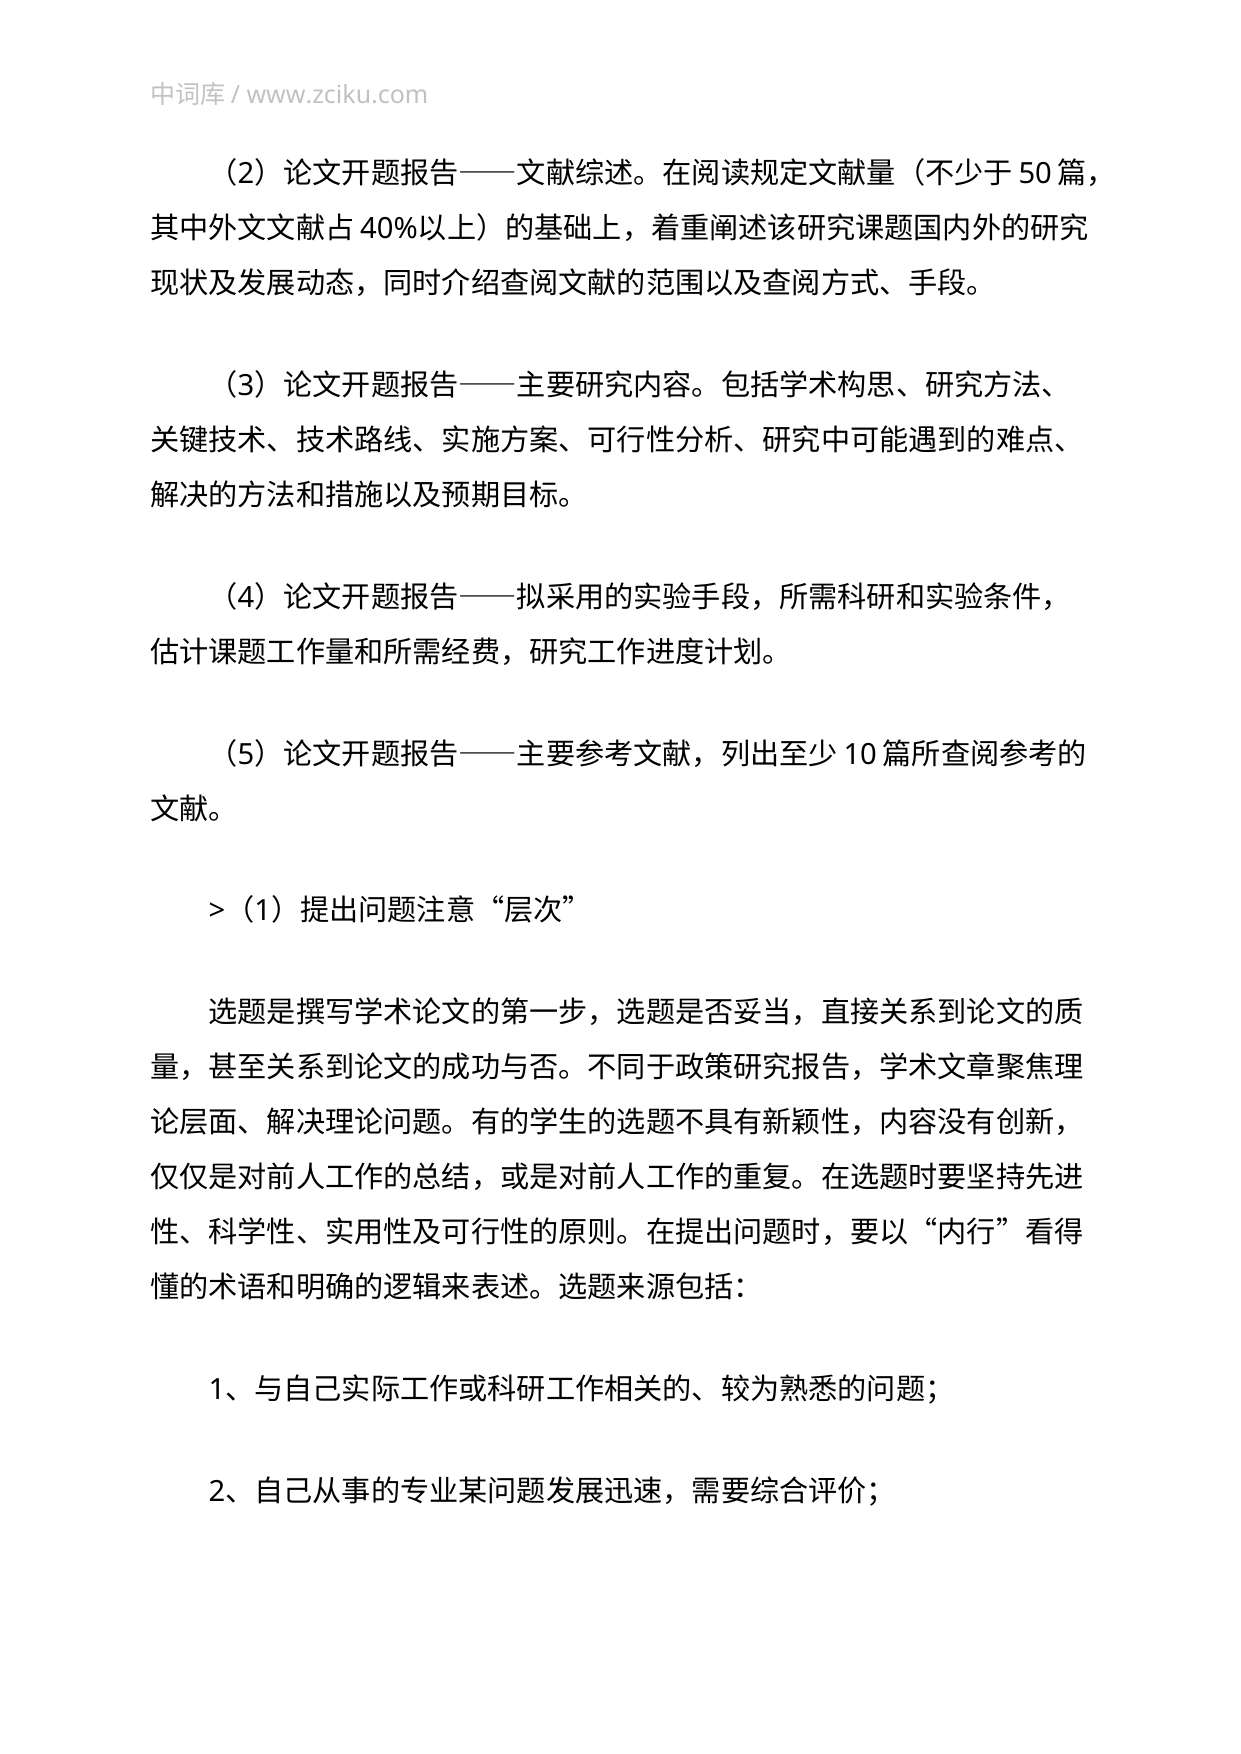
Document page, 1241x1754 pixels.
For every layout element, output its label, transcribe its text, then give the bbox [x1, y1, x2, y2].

text （2）论文开题报告——文献综述。在阅读规定文献量（不少于50篇，其中外文文献占40%以上）的基础上，着重阐述该研究课题国内外的研究现状及发展动态，同时介绍查阅文献的范围以及查阅方式、手段。 [150, 150, 1090, 302]
text 2、自己从事的专业某问题发展迅速，需要综合评价； [150, 1467, 1090, 1509]
text >（1）提出问题注意“层次” [150, 887, 1090, 929]
text 1、与自己实际工作或科研工作相关的、较为熟悉的问题； [150, 1365, 1090, 1408]
text 选题是撰写学术论文的第一步，选题是否妥当，直接关系到论文的质量，甚至关系到论文的成功与否。不同于政策研究报告，学术文章聚焦理论层面、解决理论问题。有的学生的选题不具有新颖性，内容没有创新，仅仅是对前人工作的总结，或是对前人工作的重复。在选题时要坚持先进性、科学性、实用性及可行性的原则。在提出问题时，要以“内行”看得懂的术语和明确的逻辑来表述。选题来源包括： [150, 989, 1090, 1306]
text （3）论文开题报告——主要研究内容。包括学术构思、研究方法、关键技术、技术路线、实施方案、可行性分析、研究中可能遇到的难点、解决的方法和措施以及预期目标。 [150, 362, 1090, 514]
text （5）论文开题报告——主要参考文献，列出至少10篇所查阅参考的文献。 [150, 730, 1090, 827]
text （4）论文开题报告——拟采用的实验手段，所需科研和实验条件，估计课题工作量和所需经费，研究工作进度计划。 [150, 573, 1090, 671]
